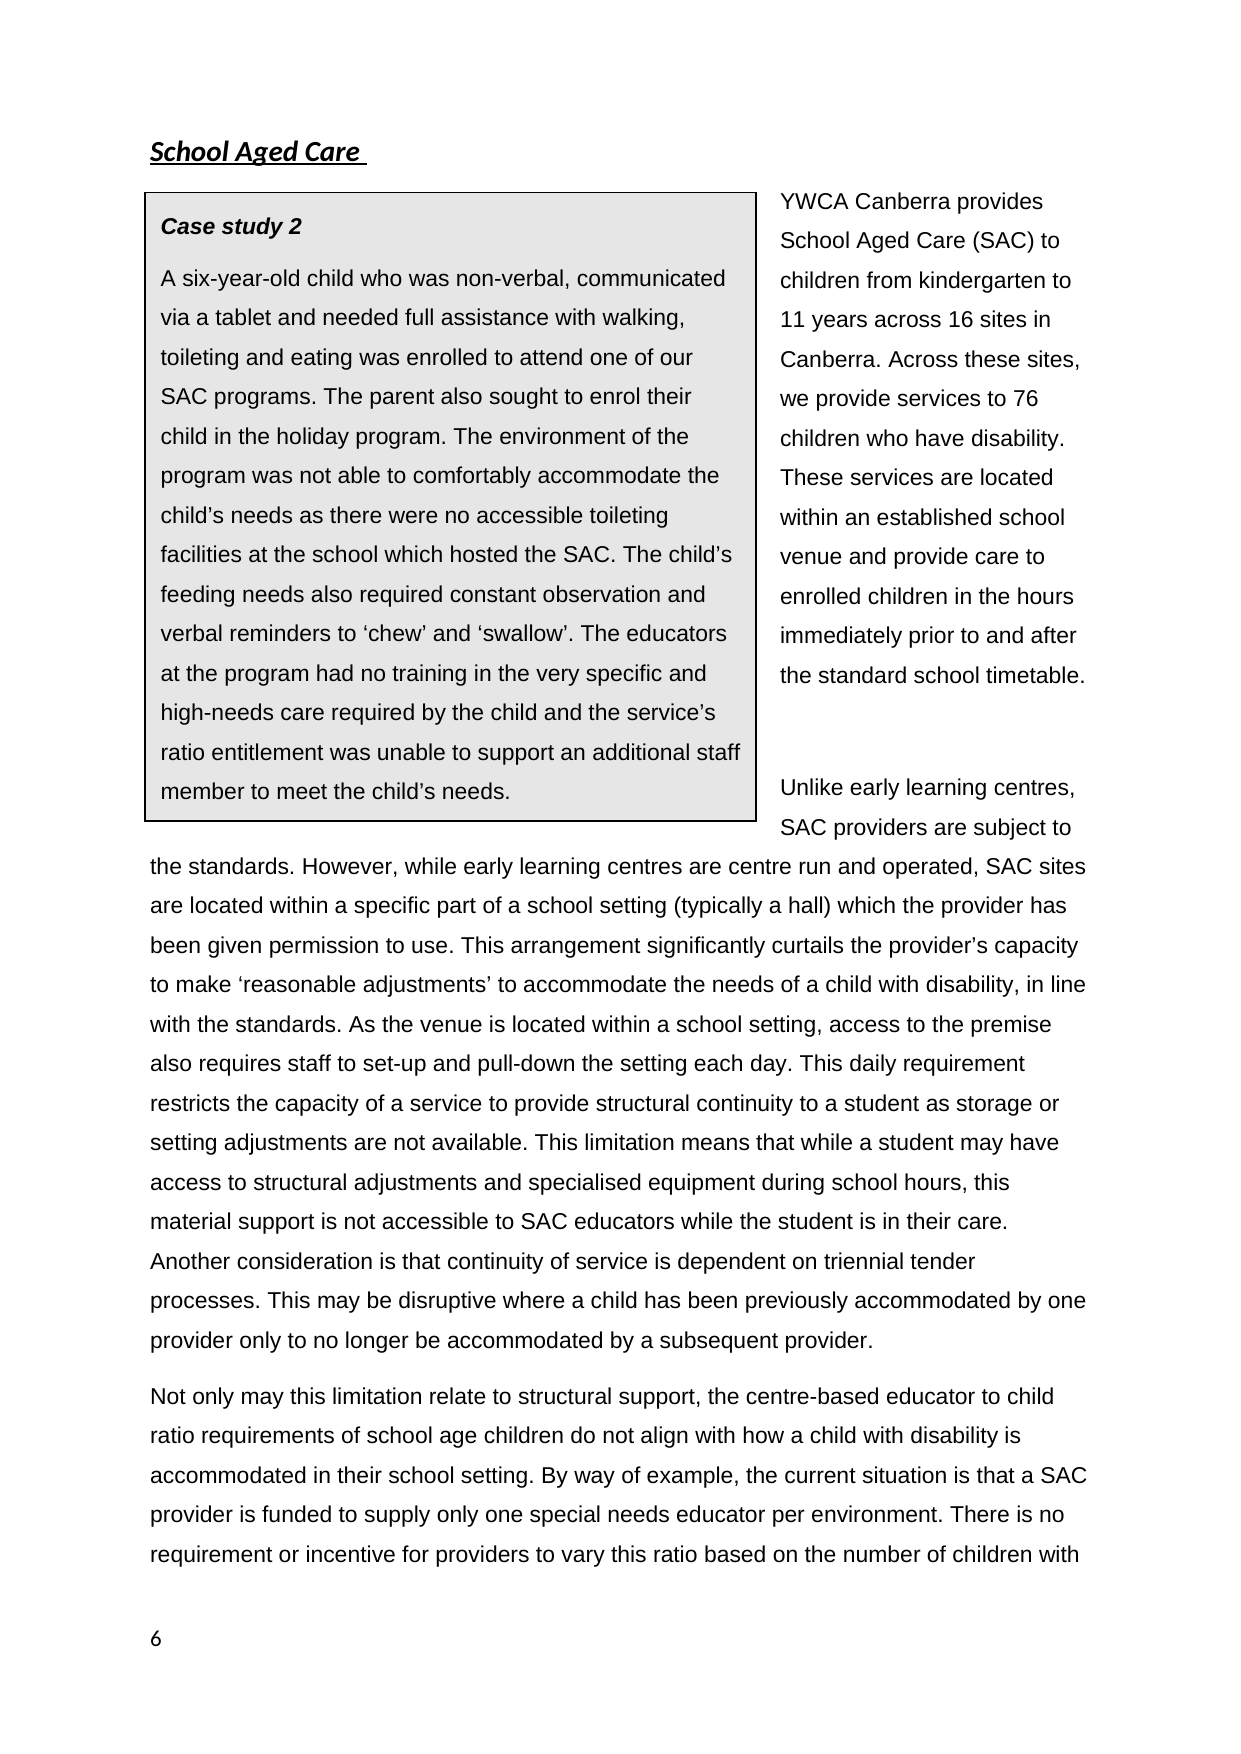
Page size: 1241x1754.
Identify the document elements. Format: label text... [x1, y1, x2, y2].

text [150, 1383, 1090, 1567]
text Unlike early learning centres, SAC providers are subject to the standards. However, while early learning centres are centre run and operated, SAC sites are located within a specific part of a school setting (typically a hall) which the provider has been given permission to use. This arrangement significantly curtails the provider’s capacity to make ‘reasonable adjustments’ to accommodate the needs of a child with disability, in line with the standards. As the venue is located within a school setting, access to the premise also requires staff to set-up and pull-down the setting each day. This daily requirement restricts the capacity of a service to provide structural continuity to a student as storage or setting adjustments are not available. This limitation means that while a student may have access to structural adjustments and specialised equipment during school hours, this material support is not accessible to SAC educators while the student is in their care. Another consideration is that continuity of service is dependent on triennial tender processes. This may be disruptive where a child has been previously accommodated by one provider only to no longer be accommodated by a subsequent provider. [150, 774, 1090, 1353]
text YWCA Canberra provides School Aged Care (SAC) to children from kindergarten to 11 years across 16 sites in Canberra. Across these sites, we provide services to 76 children who have disability. These services are located within an established school venue and provide care to enrolled children in the hours immediately prior to and after the standard school timetable. [150, 188, 1090, 688]
text School Aged Care [150, 133, 1090, 168]
